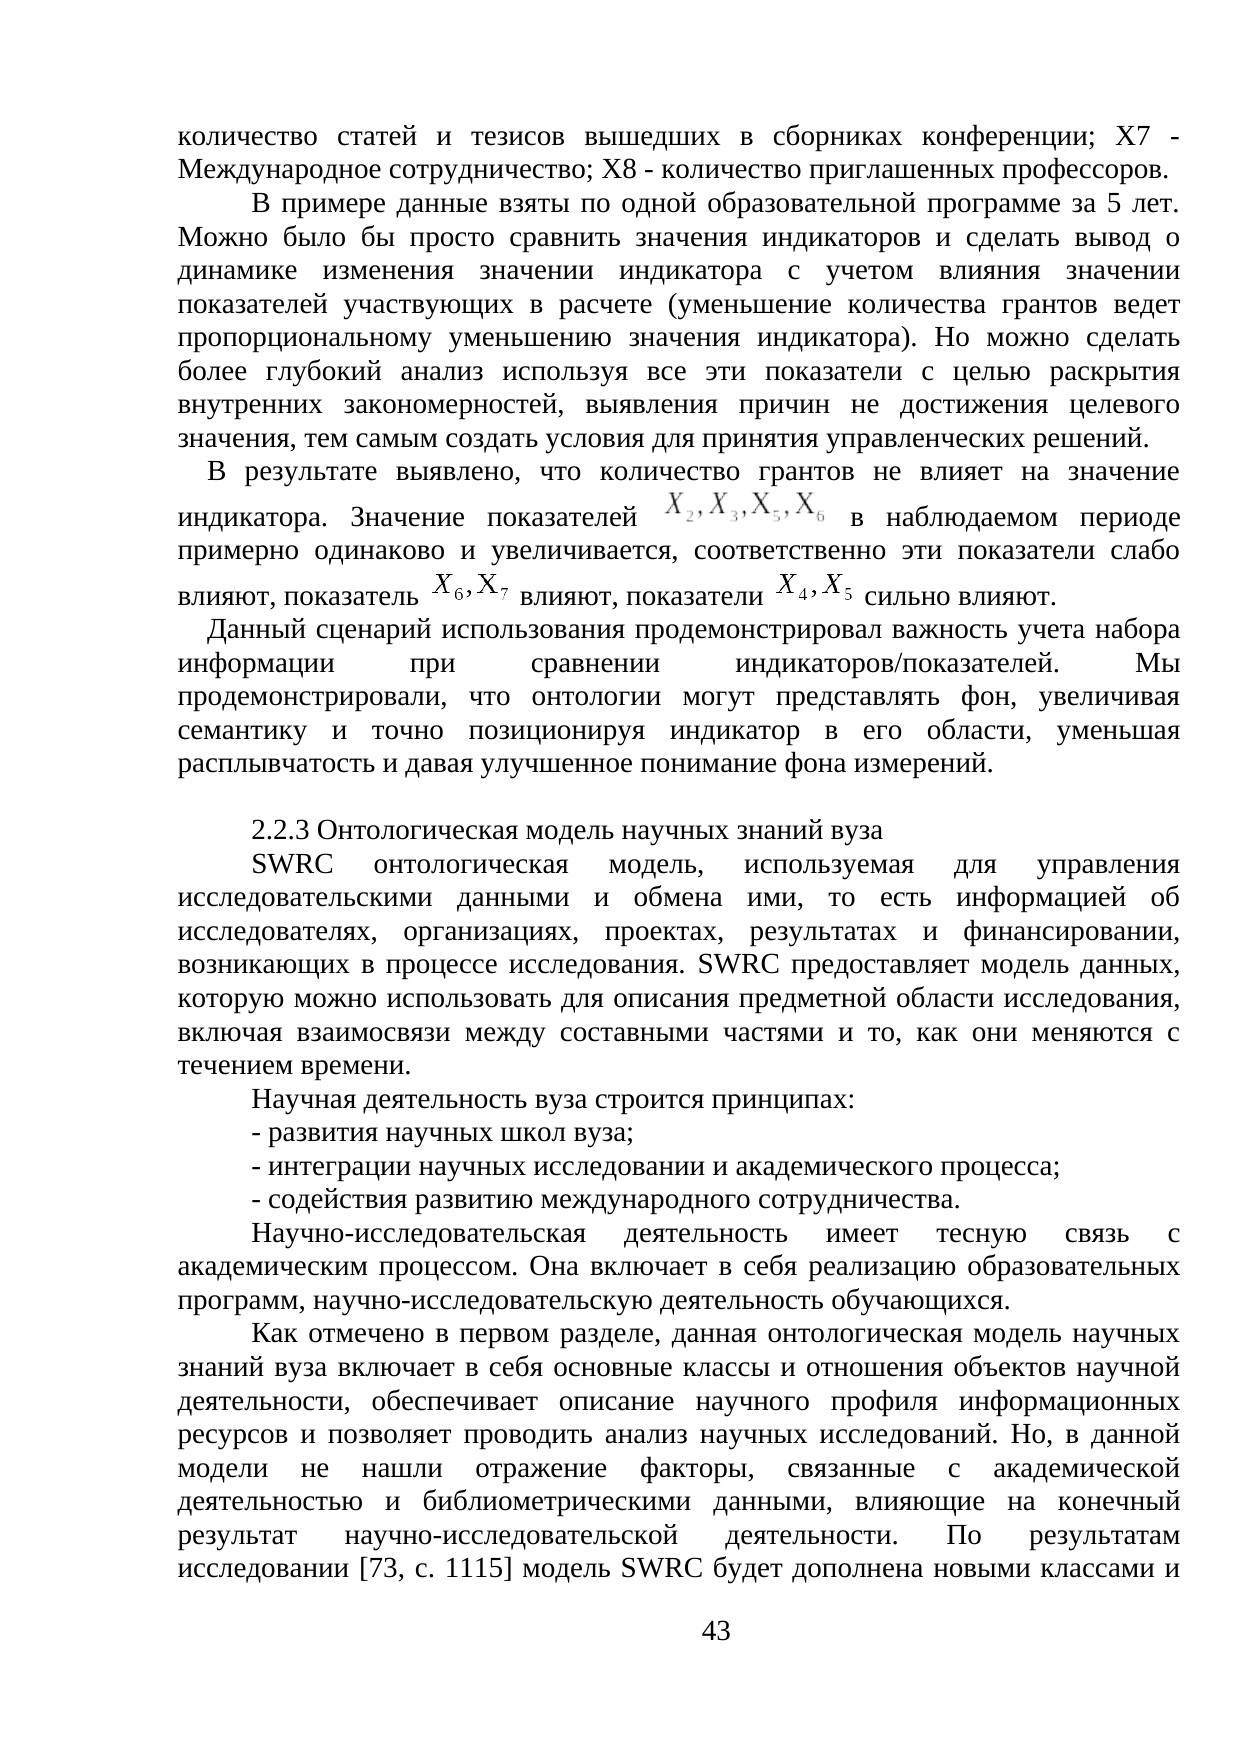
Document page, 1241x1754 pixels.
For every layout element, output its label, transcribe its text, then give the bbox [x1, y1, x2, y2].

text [177, 118, 1181, 185]
text Данный сценарий использования продемонстрировал важность учета набора информации при сравнении индикаторов/показателей. Мы продемонстрировали, что онтологии могут представлять фон, увеличивая семантику и точно позиционируя индикатор в его области, уменьшая расплывчатость и давая улучшенное понимание фона измерений. [177, 611, 1181, 779]
text - интеграции научных исследовании и академического процесса; [177, 1148, 1181, 1181]
text В результате выявлено, что количество грантов не влияет на значение индикатора. Значение показателей в наблюдаемом периоде примерно одинаково и увеличивается, соответственно эти показатели слабо влияют, показатель влияют, показатели сильно влияют. [177, 453, 1181, 611]
text SWRC онтологическая модель, используемая для управления исследовательскими данными и обмена ими, то есть информацией об исследователях, организациях, проектах, результатах и финансировании, возникающих в процессе исследования. SWRC предоставляет модель данных, которую можно использовать для описания предметной области исследования, включая взаимосвязи между составными частями и то, как они меняются с течением времени. [177, 846, 1181, 1081]
text 2.2.3 Онтологическая модель научных знаний вуза [177, 812, 1181, 846]
text - развития научных школ вуза; [177, 1114, 1181, 1148]
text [177, 1316, 1181, 1584]
text Научная деятельность вуза строится принципах: [177, 1081, 1181, 1114]
text Научно-исследовательская деятельность имеет тесную связь с академическим процессом. Она включает в себя реализацию образовательных программ, научно-исследовательскую деятельность обучающихся. [177, 1215, 1181, 1316]
text - содействия развитию международного сотрудничества. [177, 1181, 1181, 1215]
text В примере данные взяты по одной образовательной программе за 5 лет. Можно было бы просто сравнить значения индикаторов и сделать вывод о динамике изменения значении индикатора с учетом влияния значении показателей участвующих в расчете (уменьшение количества грантов ведет пропорциональному уменьшению значения индикатора). Но можно сделать более глубокий анализ используя все эти показатели с целью раскрытия внутренних закономерностей, выявления причин не достижения целевого значения, тем самым создать условия для принятия управленческих решений. [177, 185, 1181, 453]
